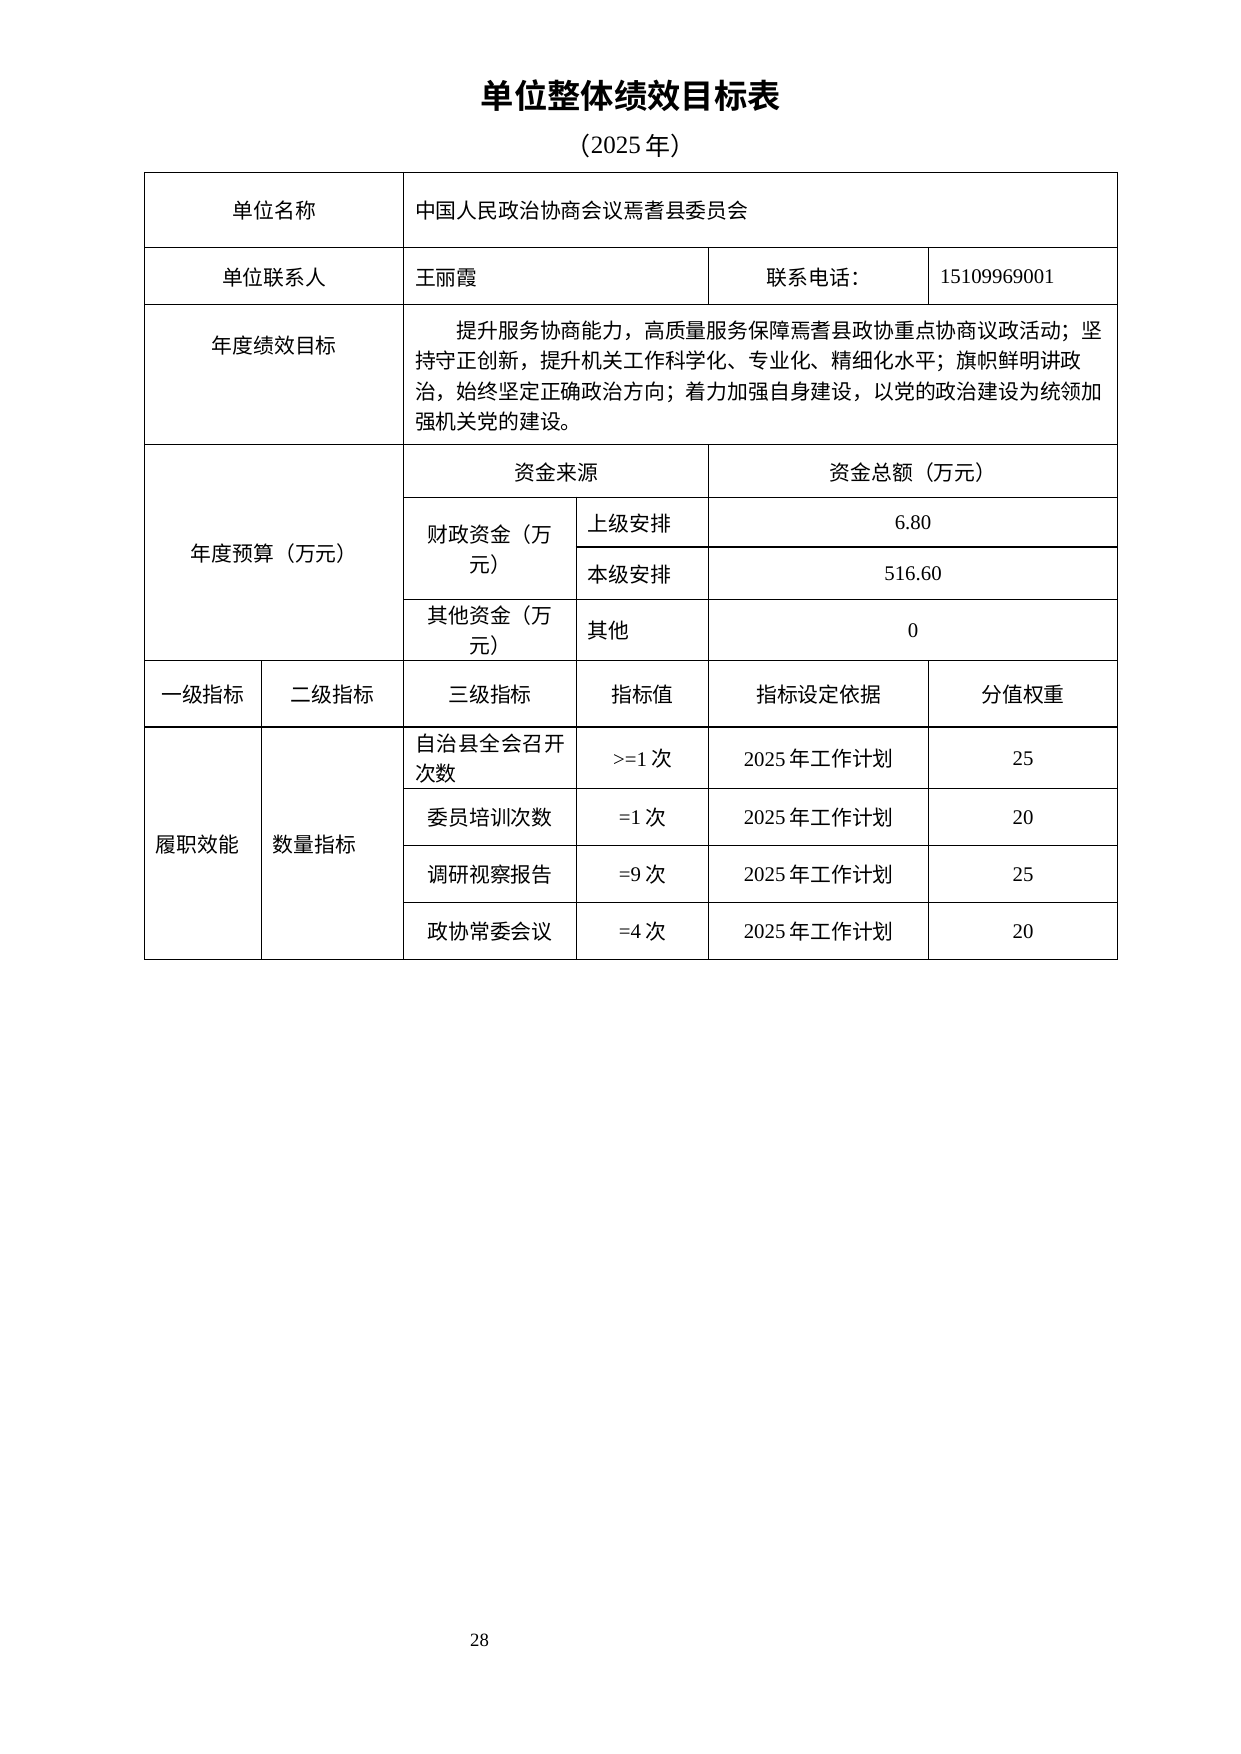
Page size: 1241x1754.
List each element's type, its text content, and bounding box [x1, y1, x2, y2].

table_cell 联系电话： [709, 248, 928, 304]
table_cell 三级指标 [404, 661, 576, 726]
table_cell 年度绩效目标 [145, 305, 403, 444]
table_cell 2025年工作计划 [709, 903, 928, 959]
table_cell 2025年工作计划 [709, 846, 928, 902]
table_cell 15109969001 [929, 248, 1117, 304]
table_cell 2025年工作计划 [709, 789, 928, 845]
table_cell 上级安排 [577, 498, 708, 546]
table_cell 自治县全会召开次数 [404, 728, 576, 788]
table_cell 指标值 [577, 661, 708, 726]
table_cell 王丽霞 [404, 248, 708, 304]
table_cell 其他资金（万元） [404, 600, 576, 660]
table_cell 一级指标 [145, 661, 261, 726]
table_cell 调研视察报告 [404, 846, 576, 902]
table_cell 年度预算（万元） [145, 445, 403, 660]
table_cell 本级安排 [577, 548, 708, 598]
table_header 单位整体绩效目标表 [144, 32, 1117, 118]
table_cell 中国人民政治协商会议焉耆县委员会 [404, 173, 1117, 247]
table_cell 25 [929, 846, 1117, 902]
table_cell 委员培训次数 [404, 789, 576, 845]
table_cell 20 [929, 789, 1117, 845]
table_cell =4次 [577, 903, 708, 959]
table_cell 其他 [577, 600, 708, 660]
table_cell 财政资金（万元） [404, 498, 576, 598]
table_cell 25 [929, 728, 1117, 788]
table_cell >=1次 [577, 728, 708, 788]
table_cell 政协常委会议 [404, 903, 576, 959]
table_cell 资金总额（万元） [709, 445, 1117, 497]
table_cell 资金来源 [404, 445, 708, 497]
table_cell 2025年工作计划 [709, 728, 928, 788]
table_cell =9次 [577, 846, 708, 902]
table_cell 516.60 [709, 548, 1117, 598]
table_cell 0 [709, 600, 1117, 660]
table_cell （2025年） [144, 118, 1117, 172]
table_cell =1次 [577, 789, 708, 845]
table_cell 数量指标 [262, 728, 403, 959]
table_cell 提升服务协商能力，高质量服务保障焉耆县政协重点协商议政活动；坚持守正创新，提升机关工作科学化、专业化、精细化水平；旗帜鲜明讲政治，始终坚定正确政治方向；着力加强自身建设，以党的政治建设为统领加强机关党的建设。 [404, 305, 1117, 444]
table_cell 分值权重 [929, 661, 1117, 726]
table_cell 20 [929, 903, 1117, 959]
table_cell 二级指标 [262, 661, 403, 726]
table_cell 指标设定依据 [709, 661, 928, 726]
table_cell 单位联系人 [145, 248, 403, 304]
table_cell 履职效能 [145, 728, 261, 959]
table_cell 单位名称 [145, 173, 403, 247]
table_cell 6.80 [709, 498, 1117, 546]
